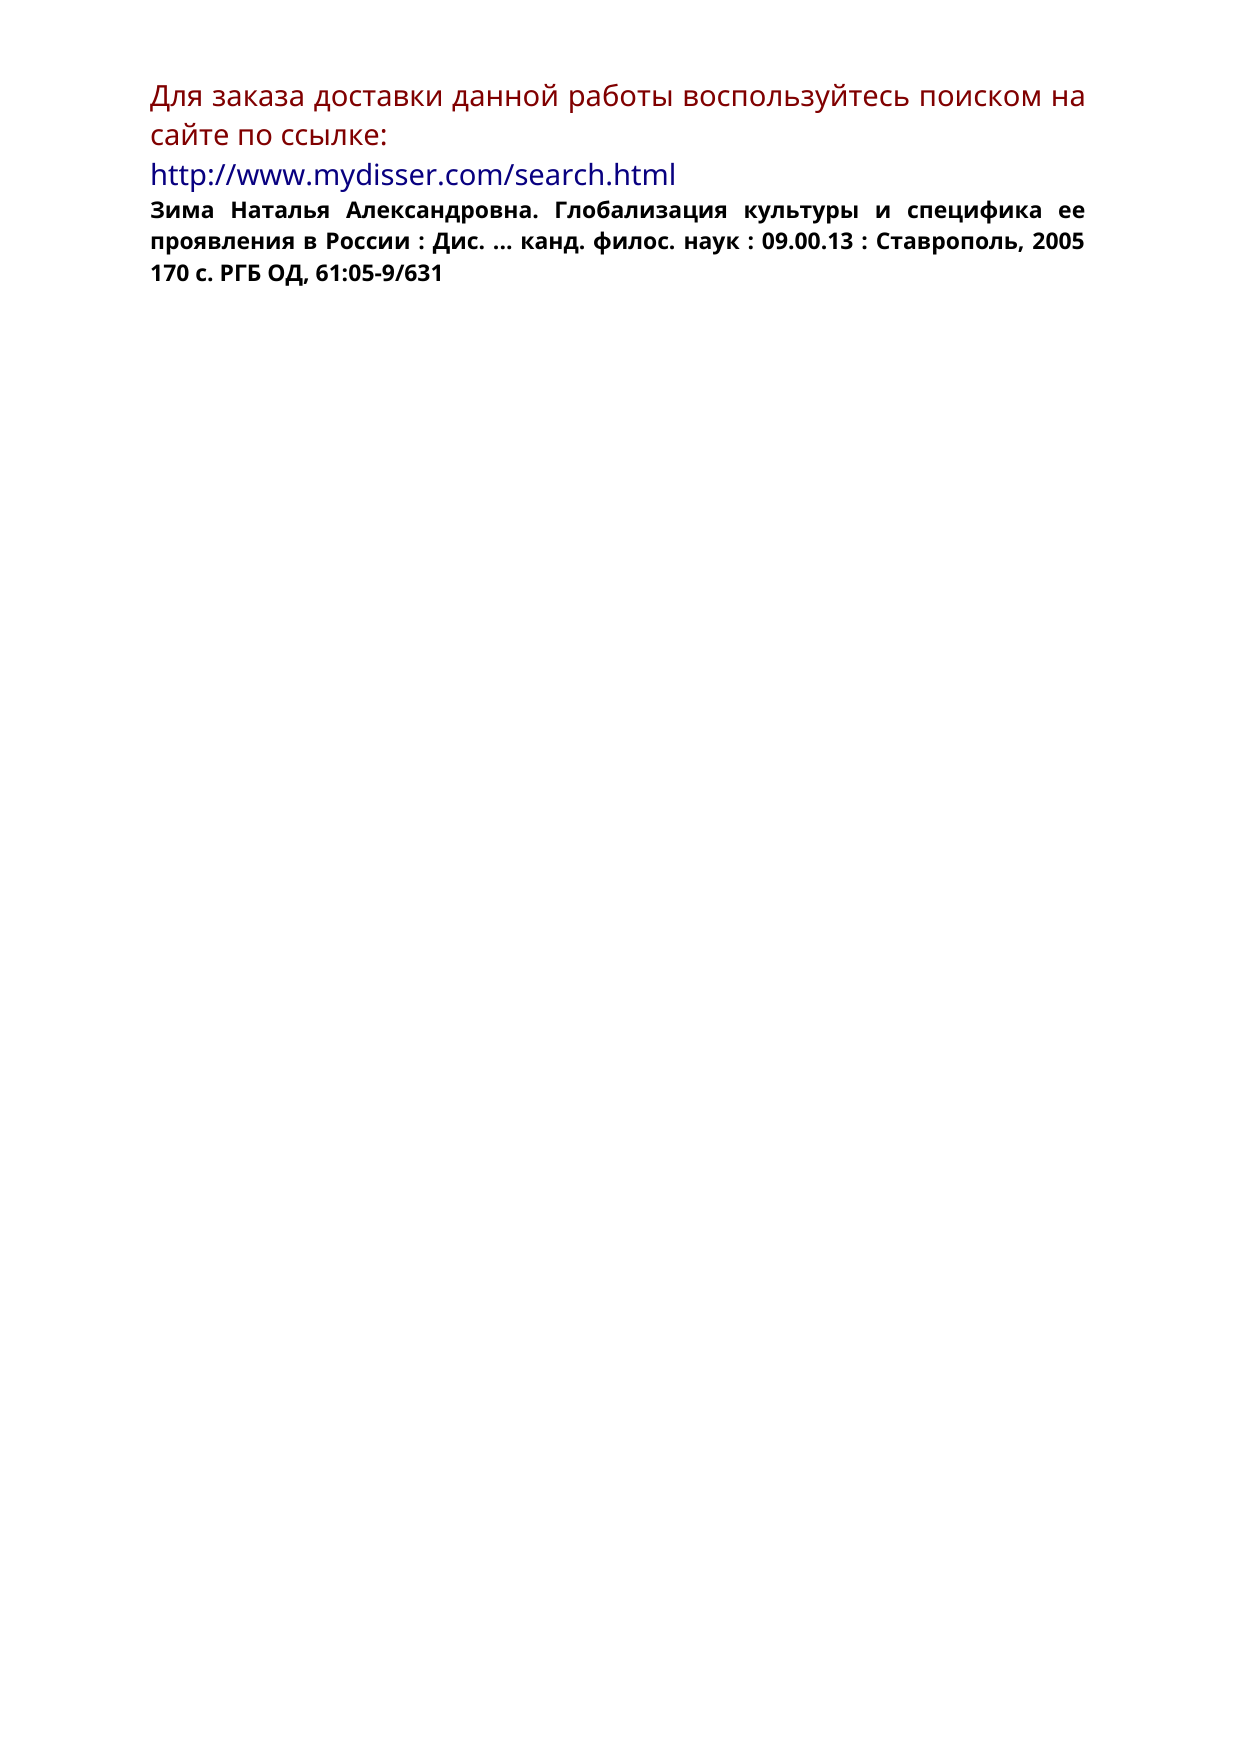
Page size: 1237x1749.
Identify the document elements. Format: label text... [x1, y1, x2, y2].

text Зима Наталья Александровна. Глобализация культуры и специфика ее проявления в России : Дис. ... канд. филос. наук : 09.00.13 : Ставрополь, 2005 170 c. РГБ ОД, 61:05-9/631 [150, 194, 1086, 288]
